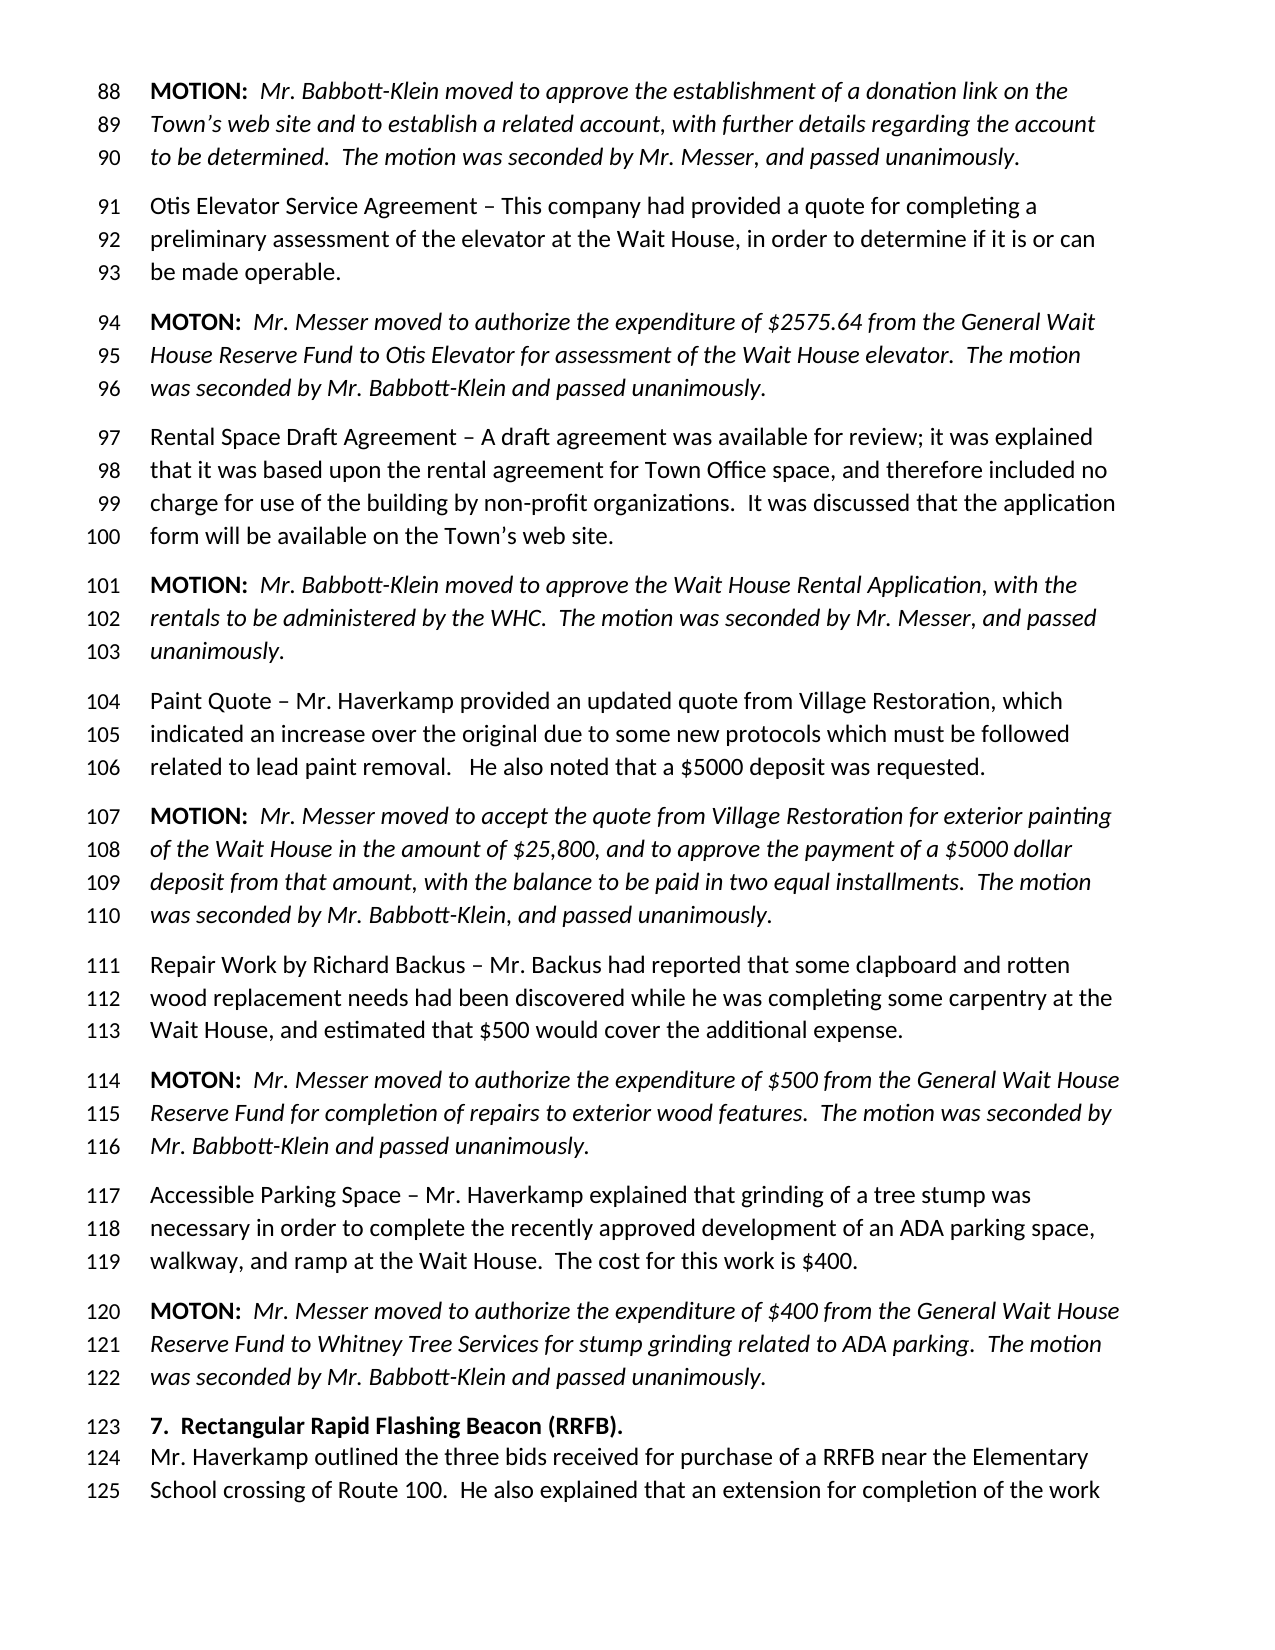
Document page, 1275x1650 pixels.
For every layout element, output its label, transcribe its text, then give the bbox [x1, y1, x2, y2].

text MOTON: Mr. Messer moved to authorize the expenditure of $2575.64 from the General Wait House Reserve Fund to Otis Elevator for assessment of the Wait House elevator. The motion was seconded by Mr. Babbott-Klein and passed unanimously. [150, 306, 1125, 402]
text Repair Work by Richard Backus – Mr. Backus had reported that some clapboard and rotten wood replacement needs had been discovered while he was completing some carpentry at the Wait House, and estimated that $500 would cover the additional expense. [150, 949, 1125, 1045]
text Rental Space Draft Agreement – A draft agreement was available for review; it was explained that it was based upon the rental agreement for Town Office space, and therefore included no charge for use of the building by non-profit organizations. It was discussed that the application form will be available on the Town’s web site. [150, 421, 1125, 551]
text Accessible Parking Space – Mr. Haverkamp explained that grinding of a tree stump was necessary in order to complete the recently approved development of an ADA parking space, walkway, and ramp at the Wait House. The cost for this work is $400. [150, 1179, 1125, 1276]
text 7. Rectangular Rapid Flashing Beacon (RRFB). [150, 1410, 1125, 1441]
text MOTION: Mr. Messer moved to accept the quote from Village Restoration for exterior painting of the Wait House in the amount of $25,800, and to approve the payment of a $5000 dollar deposit from that amount, with the balance to be paid in two equal installments. The motion was seconded by Mr. Babbott-Klein, and passed unanimously. [150, 800, 1125, 930]
text MOTION: Mr. Babbott-Klein moved to approve the establishment of a donation link on the Town’s web site and to establish a related account, with further details regarding the account to be determined. The motion was seconded by Mr. Messer, and passed unanimously. [150, 75, 1125, 171]
text Paint Quote – Mr. Haverkamp provided an updated quote from Village Restoration, which indicated an increase over the original due to some new protocols which must be followed related to lead paint removal. He also noted that a $5000 deposit was requested. [150, 685, 1125, 781]
text Otis Elevator Service Agreement – This company had provided a quote for completing a preliminary assessment of the elevator at the Wait House, in order to determine if it is or can be made operable. [150, 190, 1125, 287]
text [150, 1441, 1125, 1504]
text MOTON: Mr. Messer moved to authorize the expenditure of $400 from the General Wait House Reserve Fund to Whitney Tree Services for stump grinding related to ADA parking. The motion was seconded by Mr. Babbott-Klein and passed unanimously. [150, 1295, 1125, 1391]
text MOTON: Mr. Messer moved to authorize the expenditure of $500 from the General Wait House Reserve Fund for completion of repairs to exterior wood features. The motion was seconded by Mr. Babbott-Klein and passed unanimously. [150, 1064, 1125, 1161]
text MOTION: Mr. Babbott-Klein moved to approve the Wait House Rental Application, with the rentals to be administered by the WHC. The motion was seconded by Mr. Messer, and passed unanimously. [150, 569, 1125, 666]
